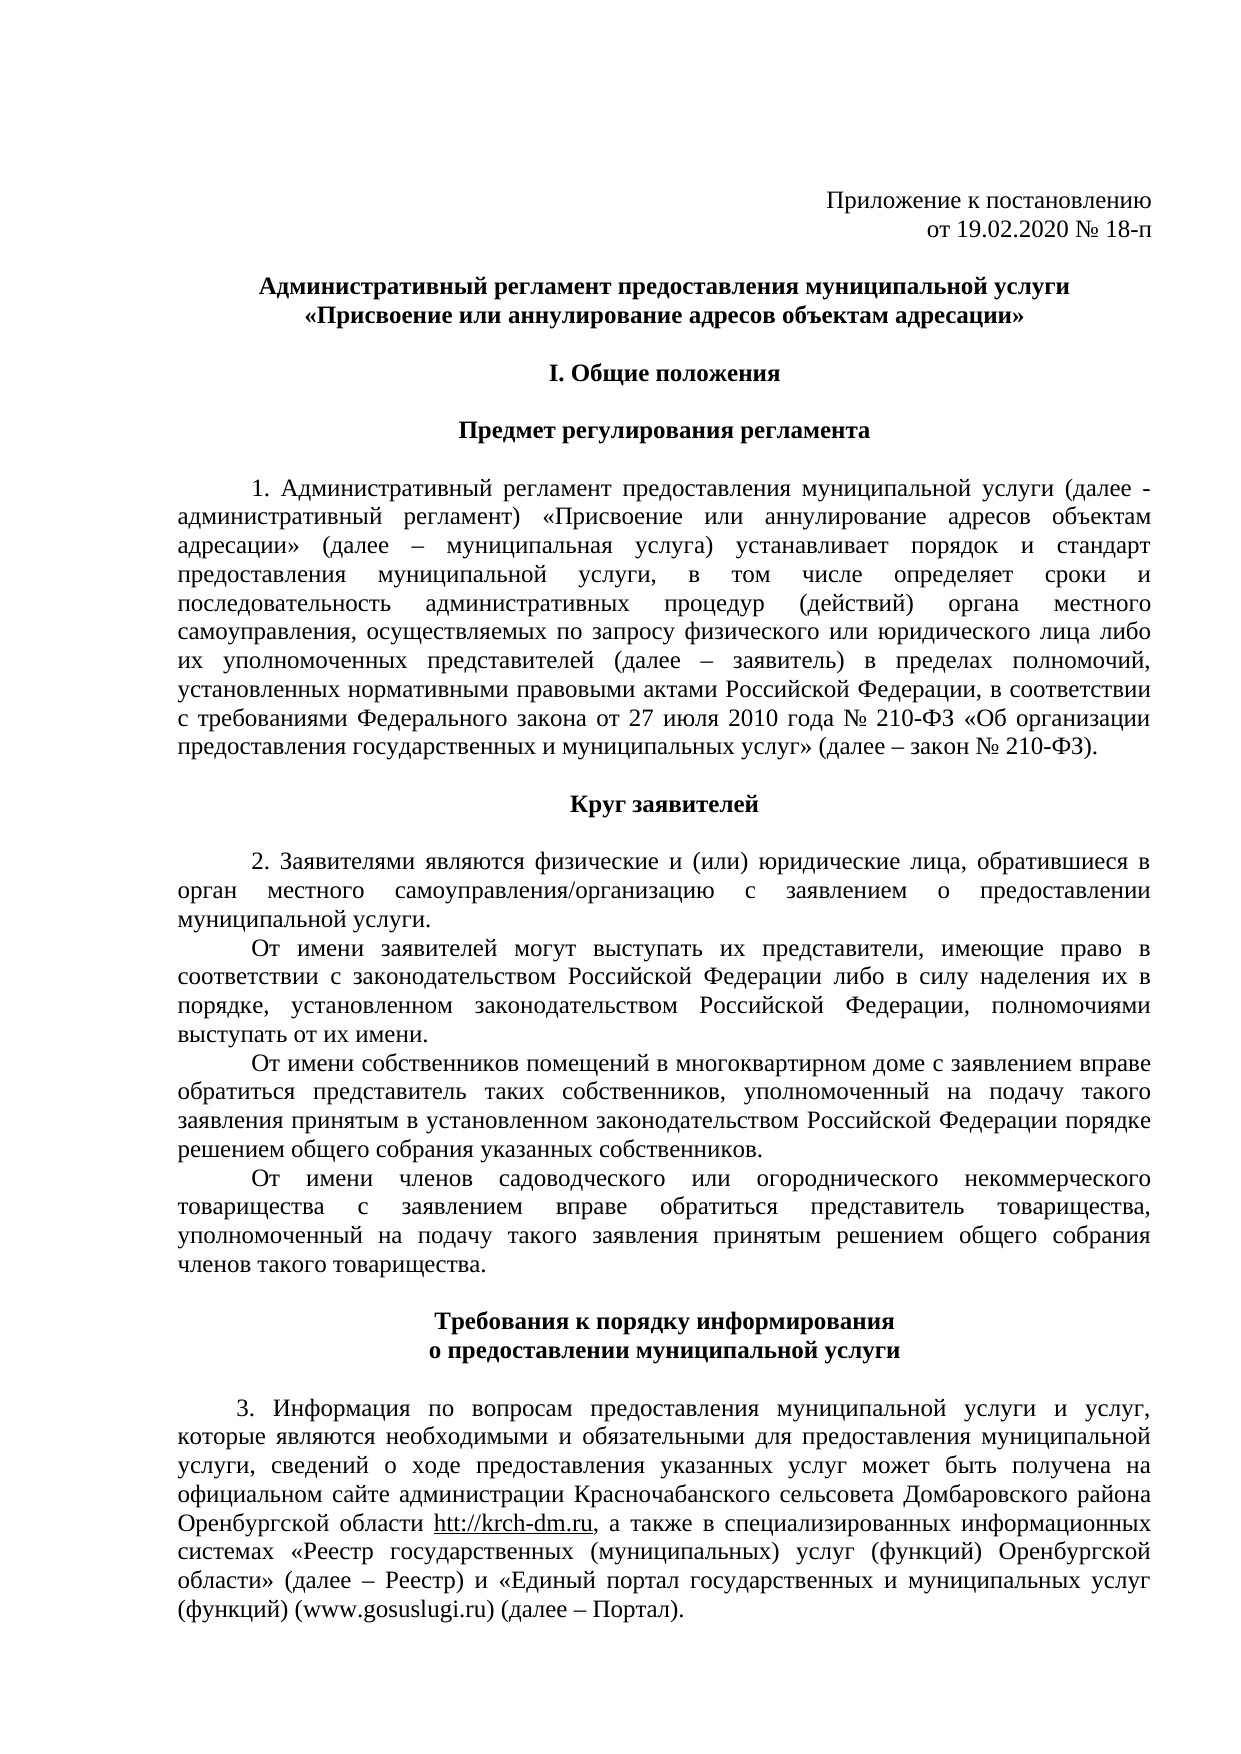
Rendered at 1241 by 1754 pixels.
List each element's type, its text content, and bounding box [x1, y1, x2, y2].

text 3. Информация по вопросам предоставления муниципальной услуги и услуг, которые являются необходимыми и обязательными для предоставления муниципальной услуги, сведений о ходе предоставления указанных услуг может быть получена на официальном сайте администрации Красночабанского сельсовета Домбаровского района Оренбургской области htt://krch-dm.ru, а также в специализированных информационных системах «Реестр государственных (муниципальных) услуг (функций) Оренбургской области» (далее – Реестр) и «Единый портал государственных и муниципальных услуг (функций) (www.gosuslugi.ru) (далее – Портал). [177, 1393, 1152, 1623]
text I. Общие положения [177, 358, 1152, 386]
text Круг заявителей [177, 789, 1152, 818]
text «Присвоение или аннулирование адресов объектам адресации» [177, 300, 1152, 329]
text Требования к порядку информирования [177, 1306, 1152, 1335]
text От имени членов садоводческого или огороднического некоммерческого товарищества с заявлением вправе обратиться представитель товарищества, уполномоченный на подачу такого заявления принятым решением общего собрания членов такого товарищества. [177, 1163, 1152, 1278]
title Административный регламент предоставления муниципальной услуги [177, 271, 1152, 300]
text От имени заявителей могут выступать их представители, имеющие право в соответствии с законодательством Российской Федерации либо в силу наделения их в порядке, установленном законодательством Российской Федерации, полномочиями выступать от их имени. [177, 933, 1152, 1048]
text о предоставлении муниципальной услуги [177, 1335, 1152, 1364]
text От имени собственников помещений в многоквартирном доме с заявлением вправе обратиться представитель таких собственников, уполномоченный на подачу такого заявления принятым в установленном законодательством Российской Федерации порядке решением общего собрания указанных собственников. [177, 1048, 1152, 1163]
title от 19.02.2020 № 18-п [177, 214, 1152, 243]
text 2. Заявителями являются физические и (или) юридические лица, обратившиеся в орган местного самоуправления/организацию с заявлением о предоставлении муниципальной услуги. [177, 846, 1152, 933]
title Приложение к постановлению [177, 185, 1152, 214]
text 1. Административный регламент предоставления муниципальной услуги (далее - административный регламент) «Присвоение или аннулирование адресов объектам адресации» (далее – муниципальная услуга) устанавливает порядок и стандарт предоставления муниципальной услуги, в том числе определяет сроки и последовательность административных процедур (действий) органа местного самоуправления, осуществляемых по запросу физического или юридического лица либо их уполномоченных представителей (далее – заявитель) в пределах полномочий, установленных нормативными правовыми актами Российской Федерации, в соответствии с требованиями Федерального закона от 27 июля 2010 года № 210-ФЗ «Об организации предоставления государственных и муниципальных услуг» (далее – закон № 210-ФЗ). [177, 473, 1152, 760]
text Предмет регулирования регламента [177, 415, 1152, 444]
